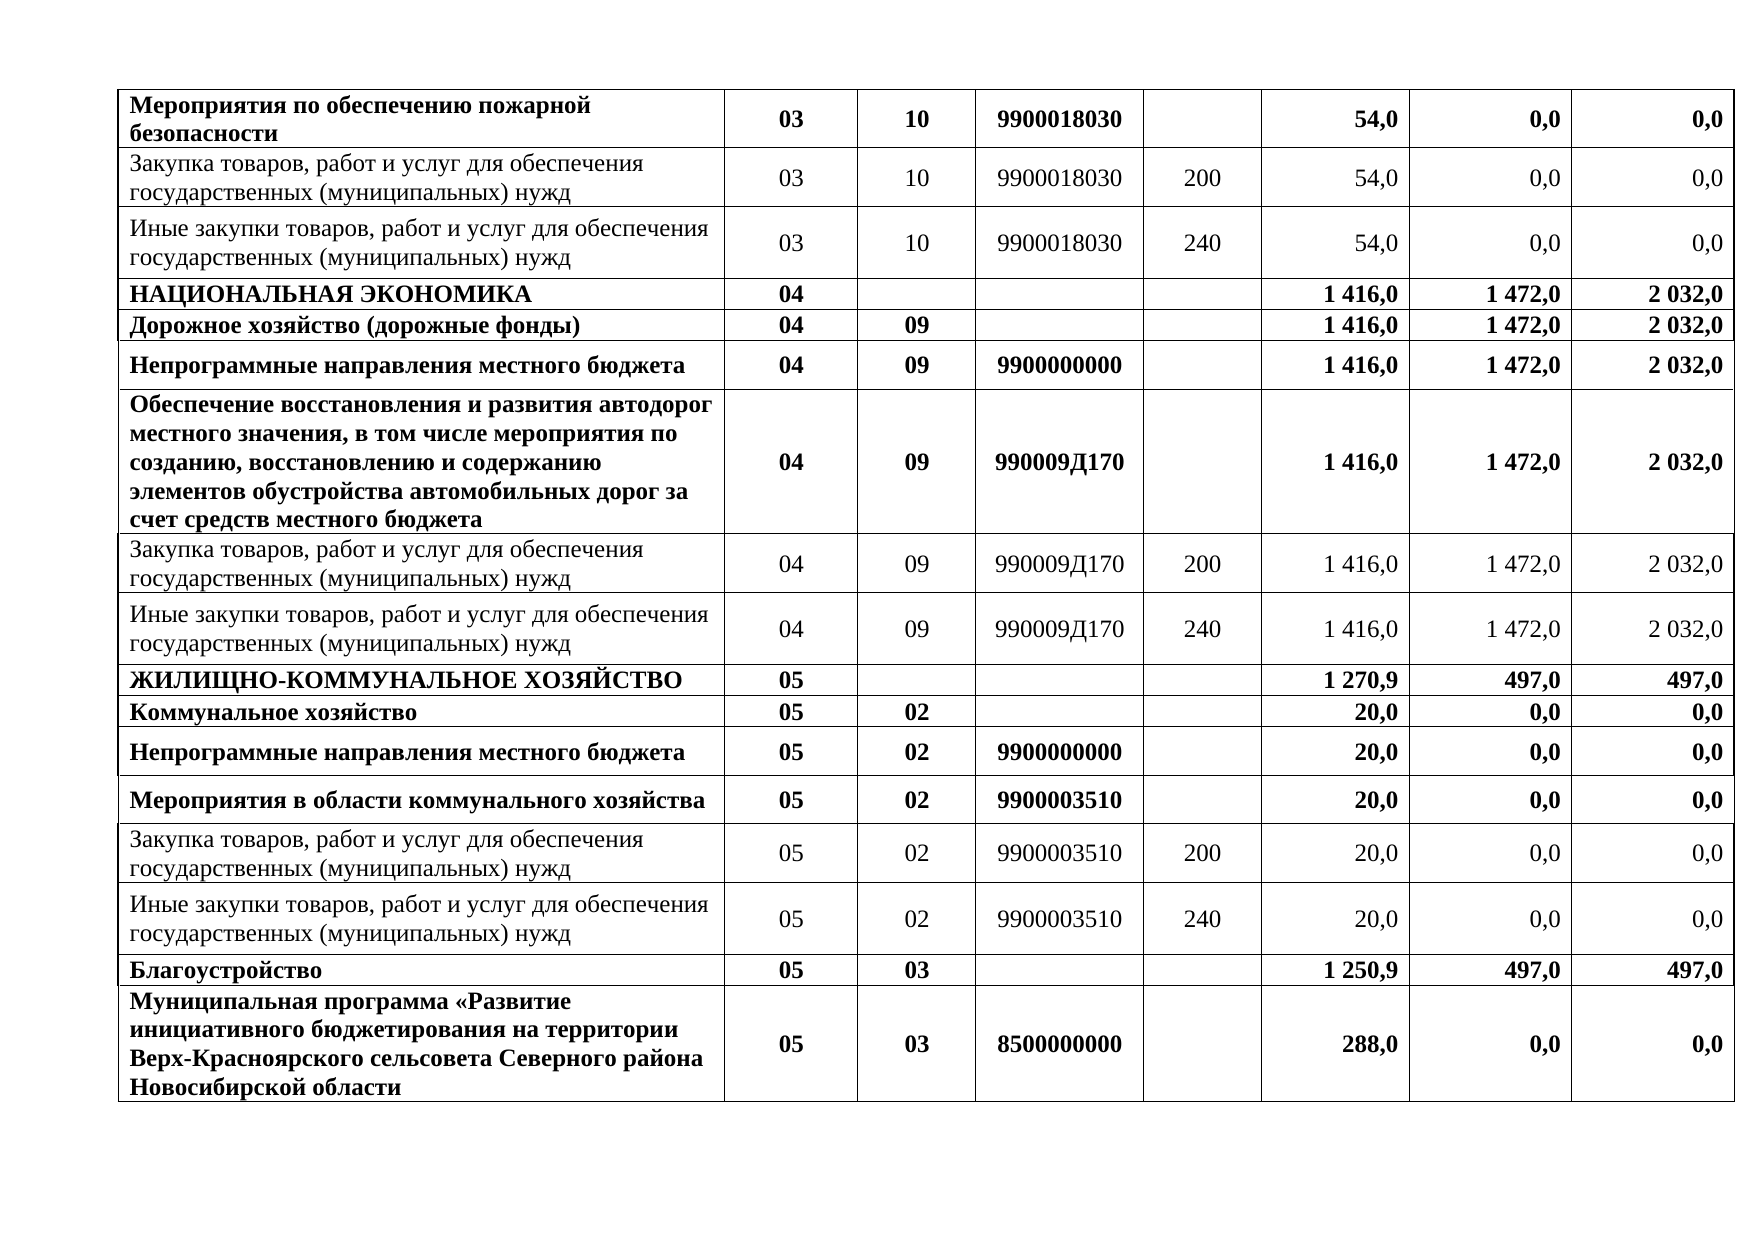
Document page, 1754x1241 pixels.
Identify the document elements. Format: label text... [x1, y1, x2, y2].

table_cell [1144, 390, 1261, 533]
table_cell 10 [858, 90, 975, 147]
table_cell 54,0 [1262, 90, 1409, 147]
table_cell 9900018030 [976, 90, 1143, 147]
table_cell НАЦИОНАЛЬНАЯ ЭКОНОМИКА [119, 279, 724, 309]
table_cell 1 472,0 [1410, 279, 1571, 309]
table_cell 0,0 [1410, 727, 1571, 775]
table_cell 0,0 [1410, 986, 1571, 1101]
table_cell 0,0 [1572, 986, 1734, 1101]
table_cell Иные закупки товаров, работ и услуг для обеспечения государственных (муниципальных) нужд [119, 883, 724, 953]
table_cell 05 [725, 696, 857, 726]
table_cell [1144, 986, 1261, 1101]
table_cell 05 [725, 986, 857, 1101]
table_cell [1144, 727, 1261, 775]
table_cell Закупка товаров, работ и услуг для обеспечения государственных (муниципальных) нужд [119, 148, 724, 206]
table_cell 04 [725, 279, 857, 309]
table_cell 0,0 [1572, 696, 1733, 726]
table_cell 0,0 [1572, 883, 1733, 953]
table_cell 04 [725, 390, 857, 533]
table_cell 1 416,0 [1262, 390, 1409, 533]
table_cell 10 [858, 207, 975, 278]
table_cell 04 [725, 341, 857, 388]
table_cell 05 [725, 727, 857, 775]
table_cell 03 [858, 955, 975, 985]
table_cell 1 416,0 [1262, 279, 1409, 309]
table_cell Иные закупки товаров, работ и услуг для обеспечения государственных (муниципальных) нужд [119, 593, 724, 664]
table_cell 2 032,0 [1572, 341, 1734, 388]
table_cell 20,0 [1262, 824, 1409, 882]
table_cell 05 [725, 776, 857, 823]
table_cell 1 472,0 [1410, 534, 1571, 592]
table_cell 10 [858, 148, 975, 206]
table_cell 20,0 [1262, 727, 1409, 775]
table_cell 09 [858, 341, 975, 388]
table_cell 1 472,0 [1410, 390, 1571, 533]
table_cell Коммунальное хозяйство [119, 696, 724, 726]
table_cell Обеспечение восстановления и развития автодорог местного значения, в том числе мероприятия по созданию, восстановлению и содержанию элементов обустройства автомобильных дорог за счет средств местного бюджета [119, 390, 724, 533]
table_cell [976, 665, 1143, 695]
table_cell 20,0 [1262, 696, 1409, 726]
table_cell 03 [725, 207, 857, 278]
table_cell 04 [725, 593, 857, 664]
table_cell 05 [725, 883, 857, 953]
table_cell 1 472,0 [1410, 593, 1571, 664]
table_cell 02 [858, 696, 975, 726]
table_cell [1144, 279, 1261, 309]
table_cell Муниципальная программа «Развитие инициативного бюджетирования на территории Верх-Красноярского сельсовета Северного района Новосибирской области [119, 986, 724, 1101]
table_cell 2 032,0 [1572, 310, 1733, 340]
table_cell 09 [858, 534, 975, 592]
table_cell [976, 696, 1143, 726]
table_cell 04 [725, 534, 857, 592]
table_cell 0,0 [1410, 776, 1571, 823]
table_cell [1144, 696, 1261, 726]
table_cell Закупка товаров, работ и услуг для обеспечения государственных (муниципальных) нужд [119, 534, 724, 592]
table_cell 1 472,0 [1410, 310, 1571, 340]
table_cell 05 [725, 665, 857, 695]
table_cell 09 [858, 390, 975, 533]
table_cell 0,0 [1410, 90, 1571, 147]
table_cell 9900018030 [976, 207, 1143, 278]
table_cell Иные закупки товаров, работ и услуг для обеспечения государственных (муниципальных) нужд [119, 207, 724, 278]
table_cell 990009Д170 [976, 390, 1143, 533]
table_cell 20,0 [1262, 883, 1409, 953]
table_cell 2 032,0 [1572, 279, 1733, 309]
table_cell 1 270,9 [1262, 665, 1409, 695]
table_cell 0,0 [1410, 207, 1571, 278]
table_cell [1144, 90, 1261, 147]
table_cell Непрограммные направления местного бюджета [119, 727, 724, 775]
table_cell 200 [1144, 534, 1261, 592]
table_cell 0,0 [1410, 696, 1571, 726]
table_cell 09 [858, 310, 975, 340]
table_cell 9900003510 [976, 776, 1143, 823]
table_cell 200 [1144, 148, 1261, 206]
table_cell 497,0 [1572, 665, 1733, 695]
table_cell 0,0 [1572, 824, 1733, 882]
table_cell Закупка товаров, работ и услуг для обеспечения государственных (муниципальных) нужд [119, 824, 724, 882]
table_cell [976, 955, 1143, 985]
table_cell 240 [1144, 883, 1261, 953]
table_cell 497,0 [1572, 955, 1733, 985]
table_cell 9900003510 [976, 824, 1143, 882]
table_cell Благоустройство [119, 955, 724, 985]
table_cell 288,0 [1262, 986, 1409, 1101]
table_cell 0,0 [1410, 148, 1571, 206]
table_cell [1144, 310, 1261, 340]
table_cell [1144, 776, 1261, 823]
table_cell 0,0 [1410, 824, 1571, 882]
table_cell 20,0 [1262, 776, 1409, 823]
table_cell 0,0 [1572, 776, 1734, 823]
table_cell 0,0 [1410, 883, 1571, 953]
table_cell 03 [725, 90, 857, 147]
table_cell 54,0 [1262, 207, 1409, 278]
table_cell 9900000000 [976, 727, 1143, 775]
table_cell Мероприятия в области коммунального хозяйства [119, 776, 724, 823]
table_cell 497,0 [1410, 665, 1571, 695]
table_cell ЖИЛИЩНО-КОММУНАЛЬНОЕ ХОЗЯЙСТВО [119, 665, 724, 695]
table_cell 1 416,0 [1262, 534, 1409, 592]
table_cell 8500000000 [976, 986, 1143, 1101]
table_cell 54,0 [1262, 148, 1409, 206]
table_cell [858, 665, 975, 695]
table_cell 09 [858, 593, 975, 664]
table_cell 497,0 [1410, 955, 1571, 985]
table_cell 990009Д170 [976, 593, 1143, 664]
table_cell 990009Д170 [976, 534, 1143, 592]
table_cell 02 [858, 883, 975, 953]
table_cell 1 416,0 [1262, 341, 1409, 388]
table_cell Дорожное хозяйство (дорожные фонды) [119, 310, 724, 340]
table_cell Непрограммные направления местного бюджета [119, 341, 724, 388]
table_cell 2 032,0 [1572, 534, 1733, 592]
table_cell 1 416,0 [1262, 593, 1409, 664]
table_cell 240 [1144, 207, 1261, 278]
table_cell 240 [1144, 593, 1261, 664]
table_cell 2 032,0 [1572, 593, 1733, 664]
table_cell 02 [858, 727, 975, 775]
table_cell 0,0 [1572, 90, 1733, 147]
table_cell 0,0 [1572, 148, 1733, 206]
table_cell 03 [725, 148, 857, 206]
table_cell 0,0 [1572, 727, 1733, 775]
table_cell 1 250,9 [1262, 955, 1409, 985]
table_cell [1144, 665, 1261, 695]
table_cell Мероприятия по обеспечению пожарной безопасности [119, 90, 724, 147]
table_cell [858, 279, 975, 309]
table_cell 0,0 [1572, 207, 1733, 278]
table_cell 1 472,0 [1410, 341, 1571, 388]
table_cell 9900003510 [976, 883, 1143, 953]
table_cell 04 [725, 310, 857, 340]
table_cell 2 032,0 [1572, 389, 1734, 533]
table_cell 1 416,0 [1262, 310, 1409, 340]
table_cell 9900000000 [976, 341, 1143, 388]
table_cell [1144, 955, 1261, 985]
table_cell 05 [725, 824, 857, 882]
table_cell 05 [725, 955, 857, 985]
table_cell [976, 310, 1143, 340]
table_cell 02 [858, 824, 975, 882]
table_cell 200 [1144, 824, 1261, 882]
table_cell [976, 279, 1143, 309]
table_cell 9900018030 [976, 148, 1143, 206]
table_cell [1144, 341, 1261, 388]
table_cell 03 [858, 986, 975, 1101]
table_cell 02 [858, 776, 975, 823]
